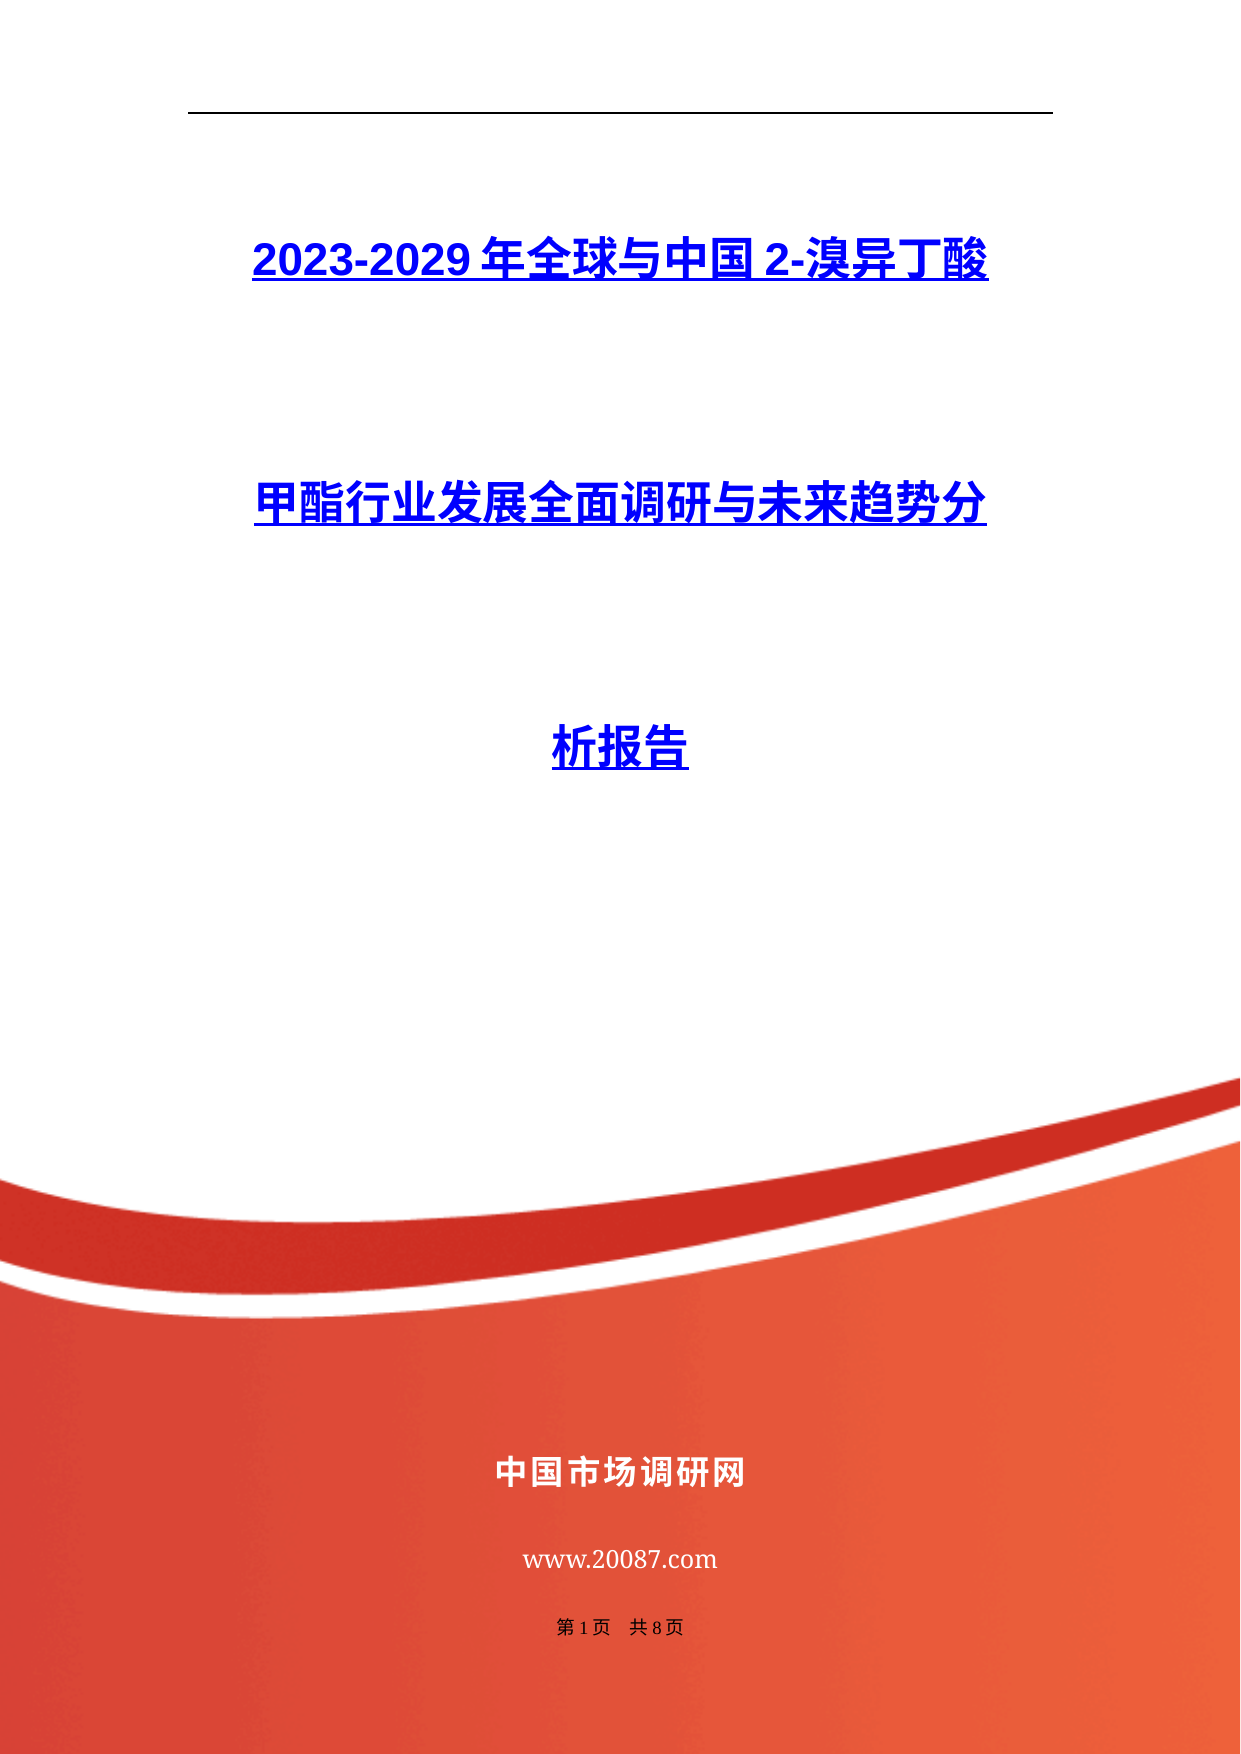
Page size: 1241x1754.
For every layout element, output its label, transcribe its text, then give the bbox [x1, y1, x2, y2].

table_header 2023-2029年全球与中国2-溴异丁酸甲酯行业发展全面调研与未来趋势分析报告 [188, 207, 1053, 871]
picture [0, 1006, 1241, 1754]
text www.20087.com [187, 1526, 1053, 1591]
subtitle 中国市场调研网 [187, 1437, 1053, 1502]
